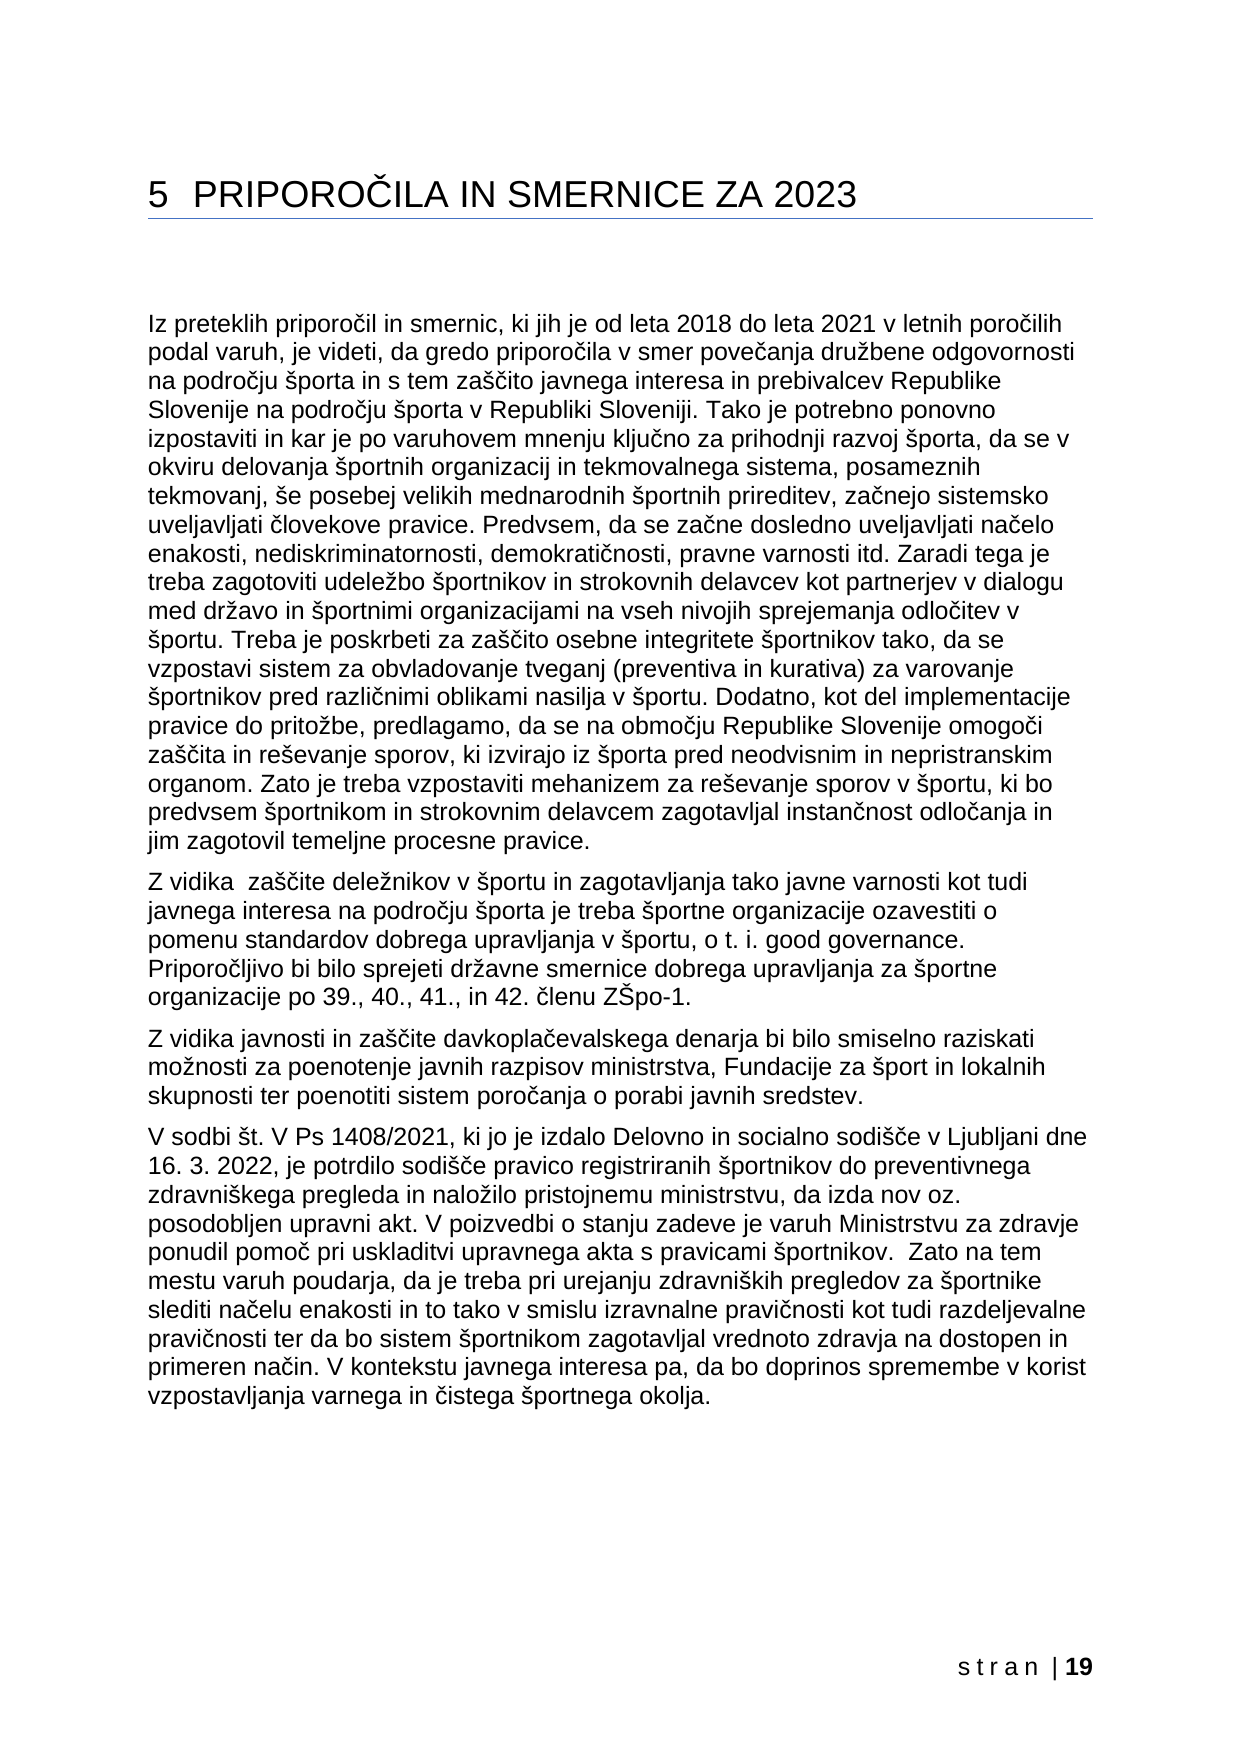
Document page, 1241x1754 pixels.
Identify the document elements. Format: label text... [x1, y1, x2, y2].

text Z vidika zaščite deležnikov v športu in zagotavljanja tako javne varnosti kot tudi javnega interesa na področju športa je treba športne organizacije ozavestiti o pomenu standardov dobrega upravljanja v športu, o t. i. good governance. Priporočljivo bi bilo sprejeti državne smernice dobrega upravljanja za športne organizacije po 39., 40., 41., in 42. členu ZŠpo-1. [148, 867, 1093, 1011]
subtitle PRIPOROČILA IN SMERNICE ZA 2023 [148, 173, 1093, 218]
text Z vidika javnosti in zaščite davkoplačevalskega denarja bi bilo smiselno raziskati možnosti za poenotenje javnih razpisov ministrstva, Fundacije za šport in lokalnih skupnosti ter poenotiti sistem poročanja o porabi javnih sredstev. [148, 1023, 1093, 1110]
text Iz preteklih priporočil in smernic, ki jih je od leta 2018 do leta 2021 v letnih poročilih podal varuh, je videti, da gredo priporočila v smer povečanja družbene odgovornosti na področju športa in s tem zaščito javnega interesa in prebivalcev Republike Slovenije na področju športa v Republiki Sloveniji. Tako je potrebno ponovno izpostaviti in kar je po varuhovem mnenju ključno za prihodnji razvoj športa, da se v okviru delovanja športnih organizacij in tekmovalnega sistema, posameznih tekmovanj, še posebej velikih mednarodnih športnih prireditev, začnejo sistemsko uveljavljati človekove pravice. Predvsem, da se začne dosledno uveljavljati načelo enakosti, nediskriminatornosti, demokratičnosti, pravne varnosti itd. Zaradi tega je treba zagotoviti udeležbo športnikov in strokovnih delavcev kot partnerjev v dialogu med državo in športnimi organizacijami na vseh nivojih sprejemanja odločitev v športu. Treba je poskrbeti za zaščito osebne integritete športnikov tako, da se vzpostavi sistem za obvladovanje tveganj (preventiva in kurativa) za varovanje športnikov pred različnimi oblikami nasilja v športu. Dodatno, kot del implementacije pravice do pritožbe, predlagamo, da se na območju Republike Slovenije omogoči zaščita in reševanje sporov, ki izvirajo iz športa pred neodvisnim in nepristranskim organom. Zato je treba vzpostaviti mehanizem za reševanje sporov v športu, ki bo predvsem športnikom in strokovnim delavcem zagotavljal instančnost odločanja in jim zagotovil temeljne procesne pravice. [148, 308, 1093, 855]
text V sodbi št. V Ps 1408/2021, ki jo je izdalo Delovno in socialno sodišče v Ljubljani dne 16. 3. 2022, je potrdilo sodišče pravico registriranih športnikov do preventivnega zdravniškega pregleda in naložilo pristojnemu ministrstvu, da izda nov oz. posodobljen upravni akt. V poizvedbi o stanju zadeve je varuh Ministrstvu za zdravje ponudil pomoč pri uskladitvi upravnega akta s pravicami športnikov. Zato na tem mestu varuh poudarja, da je treba pri urejanju zdravniških pregledov za športnike slediti načelu enakosti in to tako v smislu izravnalne pravičnosti kot tudi razdeljevalne pravičnosti ter da bo sistem športnikom zagotavljal vrednoto zdravja na dostopen in primeren način. V kontekstu javnega interesa pa, da bo doprinos spremembe v korist vzpostavljanja varnega in čistega športnega okolja. [148, 1122, 1093, 1410]
